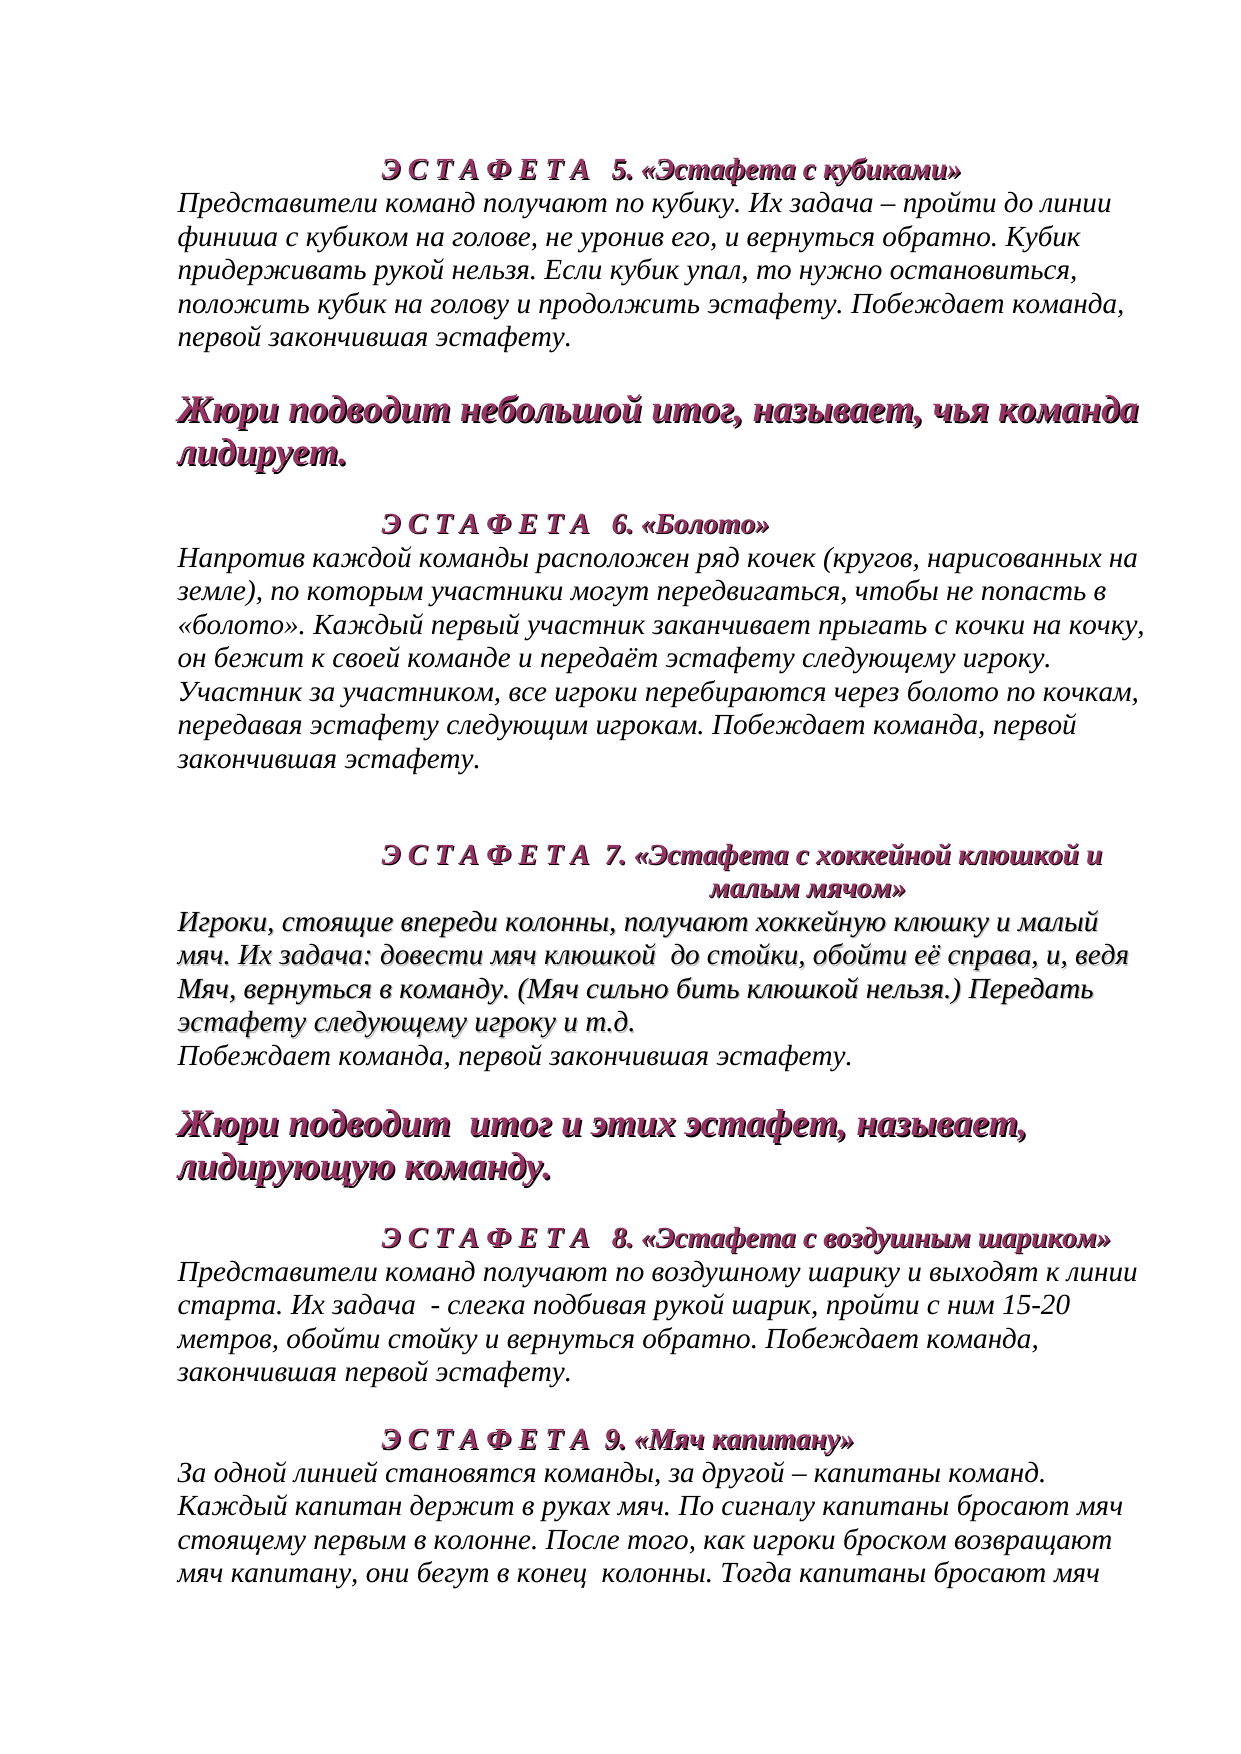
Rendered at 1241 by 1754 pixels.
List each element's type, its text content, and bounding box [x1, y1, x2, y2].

text Напротив каждой команды расположен ряд кочек (кругов, нарисованных на земле), по которым участники могут передвигаться, чтобы не попасть в «болото». Каждый первый участник заканчивает прыгать с кочки на кочку, [177, 540, 1152, 640]
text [177, 1455, 1152, 1589]
text Жюри подводит итог и этих эстафет, называет, лидирующую команду. [177, 1100, 1152, 1187]
text Э С Т А Ф Е Т А 7. «Эстафета с хоккейной клюшкой и [177, 837, 1152, 870]
text малым мячом» [177, 870, 1152, 904]
text Жюри подводит небольшой итог, называет, чья команда лидирует. [177, 386, 1152, 473]
text Э С Т А Ф Е Т А 6. «Болото» [177, 506, 1152, 540]
text Э С Т А Ф Е Т А 5. «Эстафета с кубиками» [177, 152, 1152, 185]
text Э С Т А Ф Е Т А 9. «Мяч капитану» [177, 1421, 1152, 1455]
text Игроки, стоящие впереди колонны, получают хоккейную клюшку и малый мяч. Их задача: довести мяч клюшкой до стойки, обойти её справа, и, ведя [177, 904, 1152, 971]
text Э С Т А Ф Е Т А 8. «Эстафета с воздушным шариком» [177, 1220, 1152, 1254]
text Представители команд получают по кубику. Их задача – пройти до линии финиша с кубиком на голове, не уронив его, и вернуться обратно. Кубик придерживать рукой нельзя. Если кубик упал, то нужно остановиться, положить кубик на голову и продолжить эстафету. Побеждает команда, [177, 185, 1152, 319]
text Мяч, вернуться в команду. (Мяч сильно бить клюшкой нельзя.) Передать эстафету следующему игроку и т.д. [177, 971, 1152, 1038]
text он бежит к своей команде и передаёт эстафету следующему игроку. Участник за участником, все игроки перебираются через болото по кочкам, передавая эстафету следующим игрокам. Побеждает команда, первой закончившая эстафету. [177, 640, 1152, 774]
text первой закончившая эстафету. [177, 319, 1152, 353]
text Представители команд получают по воздушному шарику и выходят к линии старта. Их задача - слегка подбивая рукой шарик, пройти с ним 15-, обойти стойку и вернуться обратно. Побеждает команда, закончившая первой эстафету. [177, 1254, 1152, 1388]
text Побеждает команда, первой закончившая эстафету. [177, 1038, 1152, 1072]
